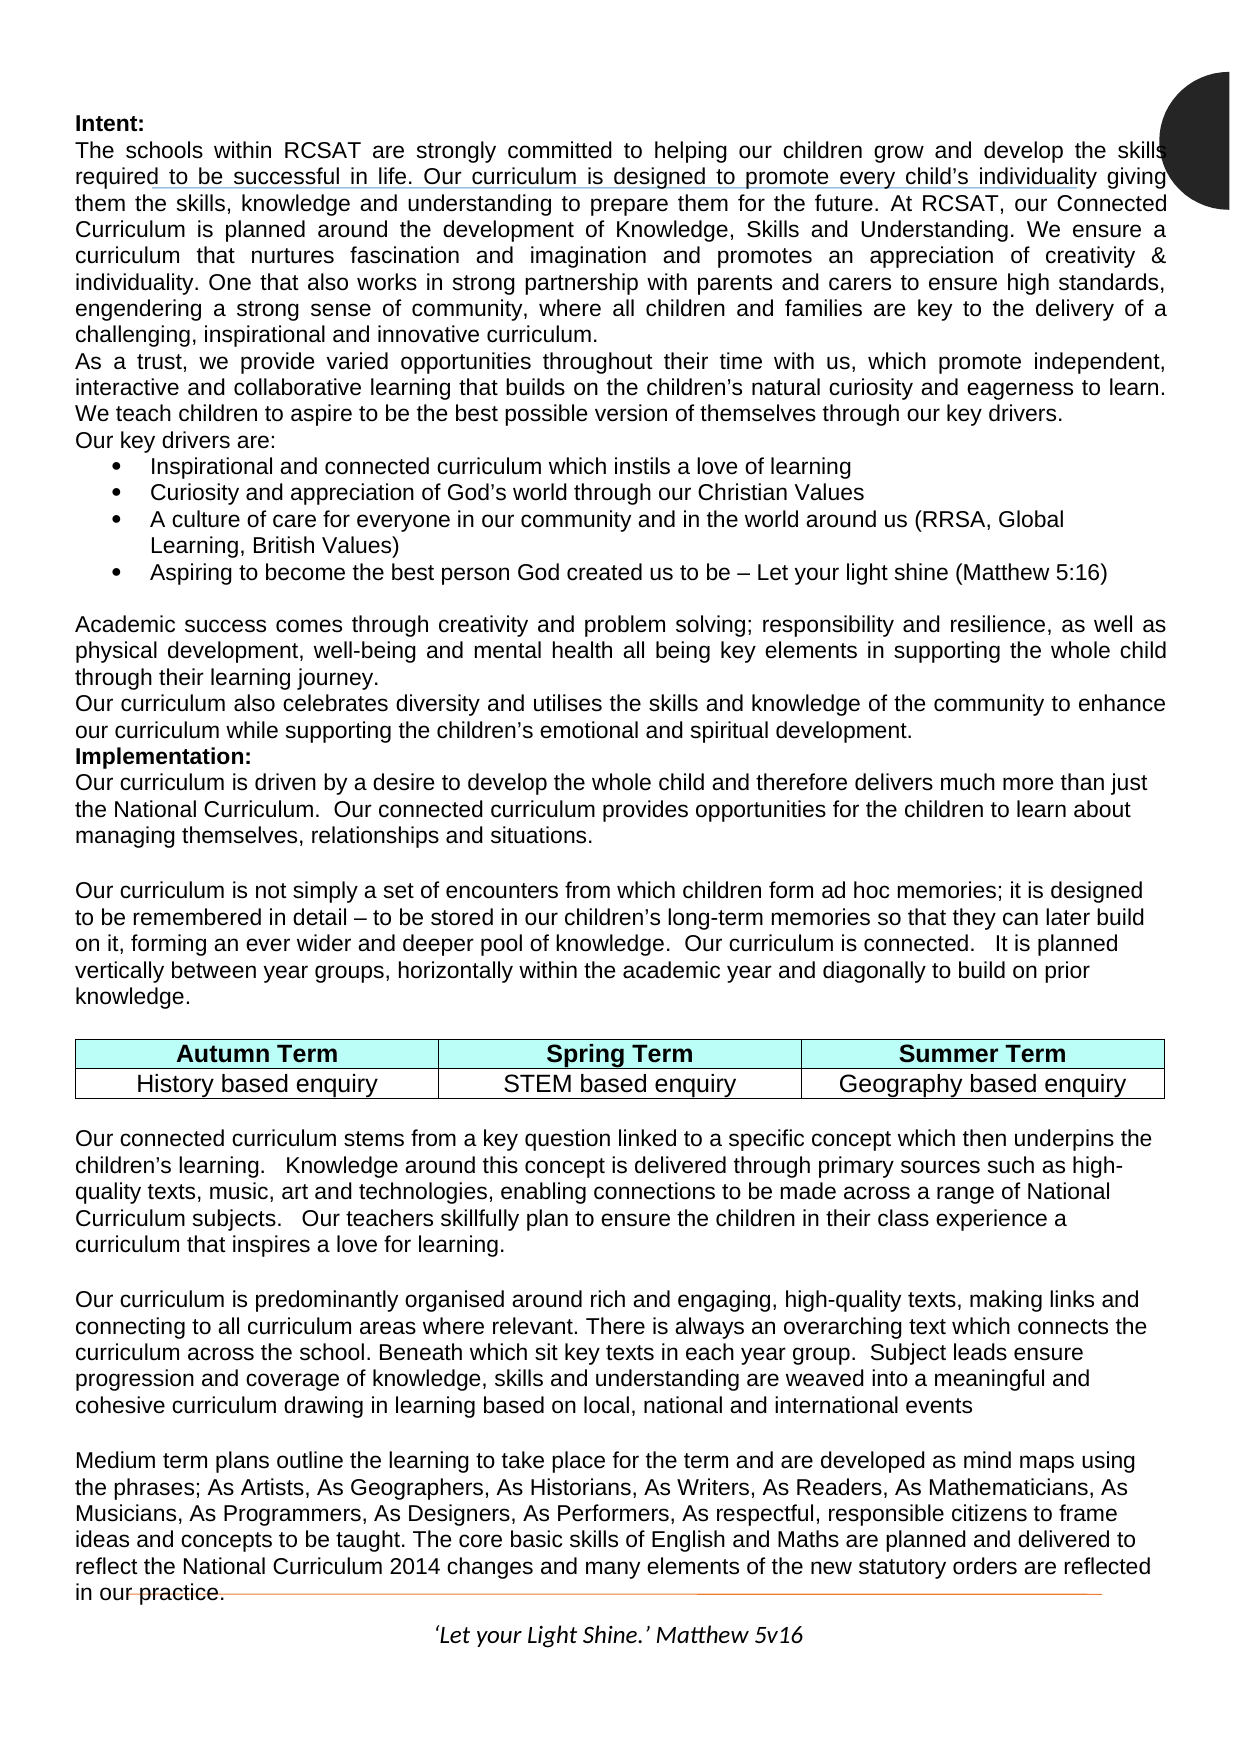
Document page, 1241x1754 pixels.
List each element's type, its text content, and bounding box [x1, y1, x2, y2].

text Implementation: Our curriculum is driven by a desire to develop the whole child and therefore delivers much more than just the National Curriculum. Our connected curriculum provides opportunities for the children to learn about managing themselves, relationships and situations. [75, 743, 1165, 848]
text Our curriculum also celebrates diversity and utilises the skills and knowledge of the community to enhance our curriculum while supporting the children’s emotional and spiritual development. [75, 690, 1168, 743]
list Curiosity and appreciation of God’s world through our Christian Values [112, 479, 1165, 506]
text As a trust, we provide varied opportunities throughout their time with us, which promote independent, interactive and collaborative learning that builds on the children’s natural curiosity and eagerness to learn. We teach children to aspire to be the best possible version of themselves through our key drivers. [75, 348, 1168, 427]
table_cell Geography based enquiry [802, 1069, 1164, 1098]
text Our curriculum is predominantly organised around rich and engaging, high-quality texts, making links and connecting to all curriculum areas where relevant. There is always an overarching text which connects the curriculum across the school. Beneath which sit key texts in each year group. Subject leads ensure progression and coverage of knowledge, skills and understanding are weaved into a meaningful and cohesive curriculum drawing in learning based on local, national and international events [75, 1286, 1165, 1418]
text Academic success comes through creativity and problem solving; responsibility and resilience, as well as physical development, well-being and mental health all being key elements in supporting the whole child through their learning journey. [75, 585, 1168, 690]
text Our connected curriculum stems from a key question linked to a specific concept which then underpins the children’s learning. Knowledge around this concept is delivered through primary sources such as high-quality texts, music, art and technologies, enabling connections to be made across a range of National Curriculum subjects. Our teachers skillfully plan to ensure the children in their class experience a curriculum that inspires a love for learning. [75, 1125, 1165, 1257]
table_cell History based enquiry [76, 1069, 438, 1098]
table_header Summer Term [802, 1040, 1164, 1068]
table_header Spring Term [439, 1040, 801, 1068]
table_cell STEM based enquiry [439, 1069, 801, 1098]
text Intent: The schools within RCSAT are strongly committed to helping our children grow and develop the skills required to be successful in life. Our curriculum is designed to promote every child’s individuality giving them the skills, knowledge and understanding to prepare them for the future. At RCSAT, our Connected Curriculum is planned around the development of Knowledge, Skills and Understanding. We ensure a curriculum that nurtures fascination and imagination and promotes an appreciation of creativity & individuality. One that also works in strong partnership with parents and carers to ensure high standards, engendering a strong sense of community, where all children and families are key to the delivery of a challenging, inspirational and innovative curriculum. [75, 110, 1168, 348]
list Aspiring to become the best person God created us to be – Let your light shine (Matthew 5:16) [112, 558, 1165, 585]
list A culture of care for everyone in our community and in the world around us (RRSA, Global Learning, British Values) [112, 506, 1165, 558]
text Medium term plans outline the learning to take place for the term and are developed as mind maps using the phrases; As Artists, As Geographers, As Historians, As Writers, As Readers, As Mathematicians, As Musicians, As Programmers, As Designers, As Performers, As respectful, responsible citizens to frame ideas and concepts to be taught. The core basic skills of English and Maths are planned and delivered to reflect the National Curriculum 2014 changes and many elements of the new statutory orders are reflected in our practice. [75, 1447, 1165, 1605]
text Our curriculum is not simply a set of encounters from which children form ad hoc memories; it is designed to be remembered in detail – to be stored in our children’s long-term memories so that they can later build on it, forming an ever wider and deeper pool of knowledge. Our curriculum is connected. It is planned vertically between year groups, horizontally within the academic year and diagonally to build on prior knowledge. [75, 877, 1165, 1009]
list Inspirational and connected curriculum which instils a love of learning [112, 453, 1165, 479]
table_header Autumn Term [76, 1040, 438, 1068]
text Our key drivers are: [75, 427, 1165, 453]
